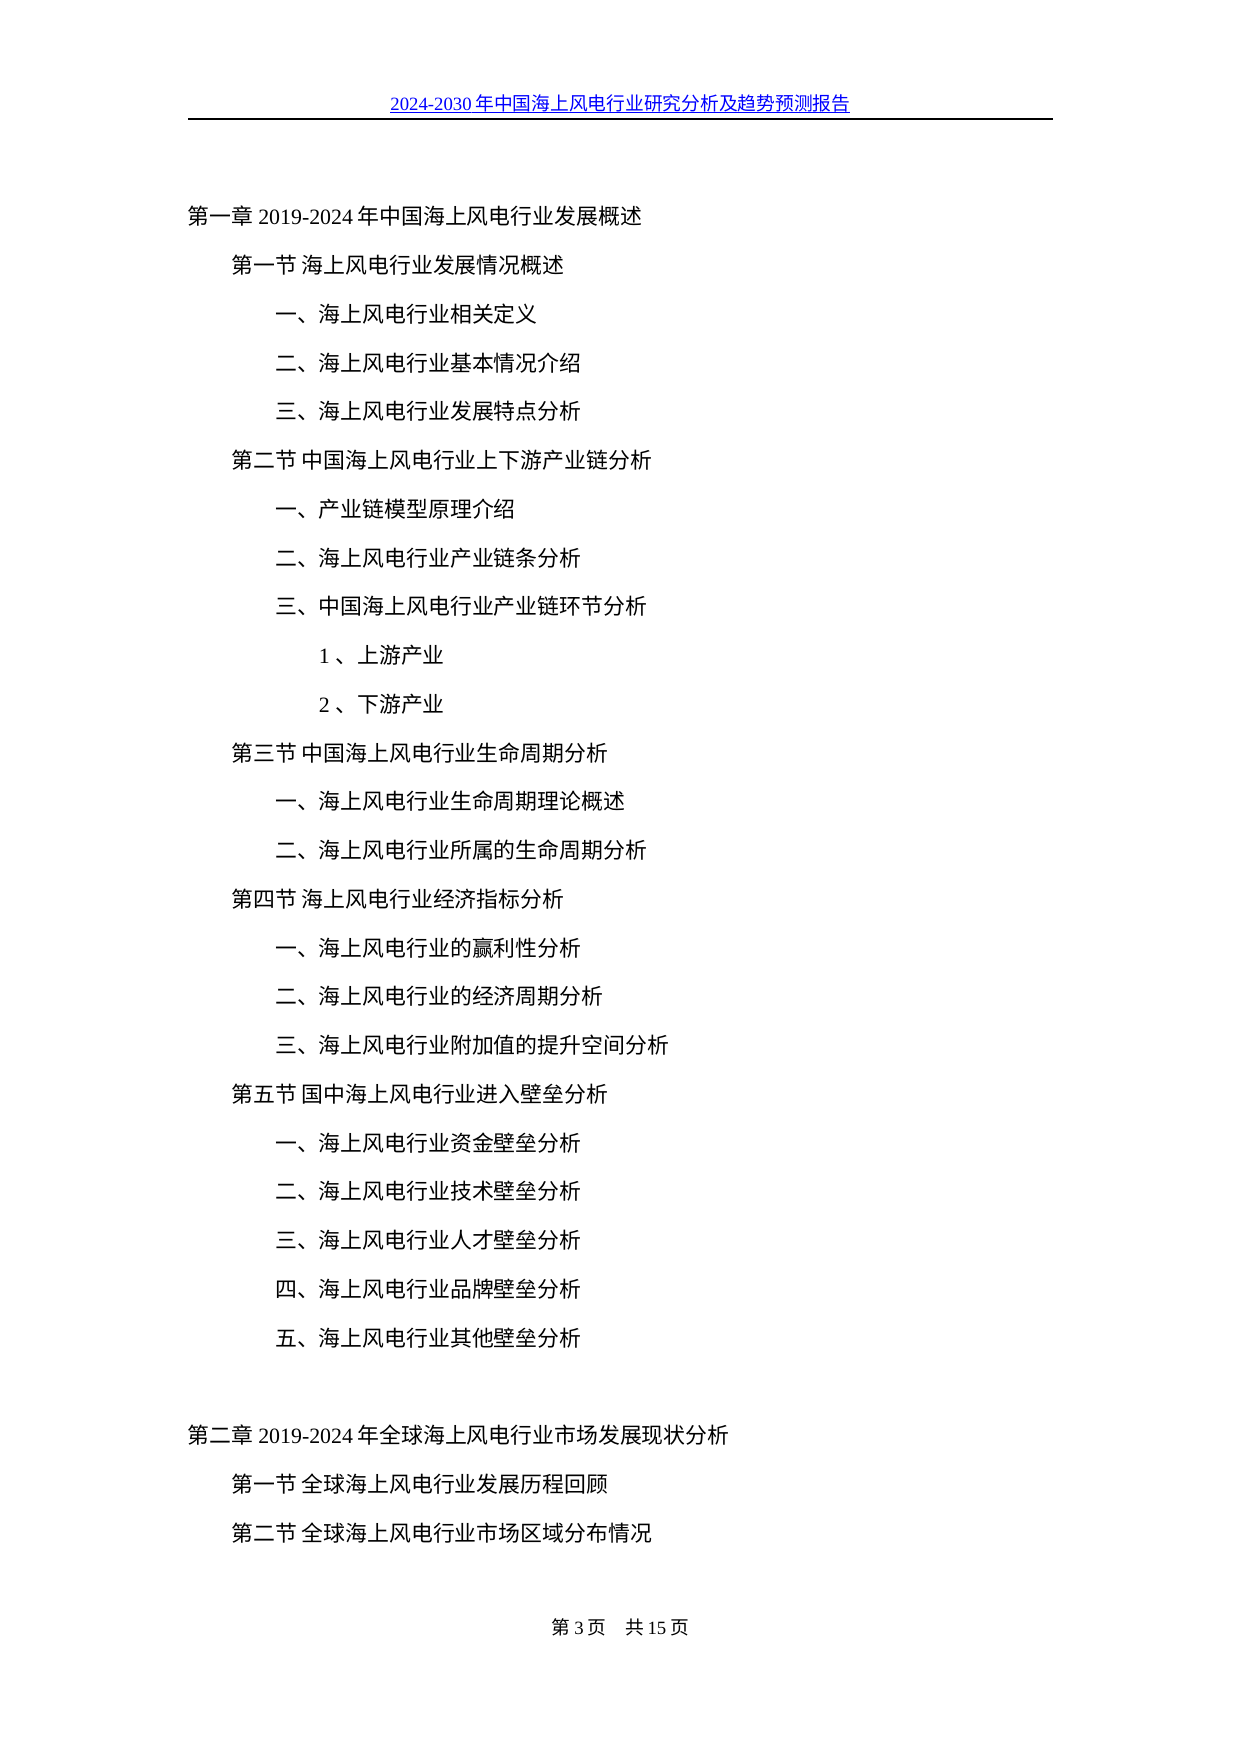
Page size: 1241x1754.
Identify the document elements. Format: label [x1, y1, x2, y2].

text [187, 150, 1053, 1548]
